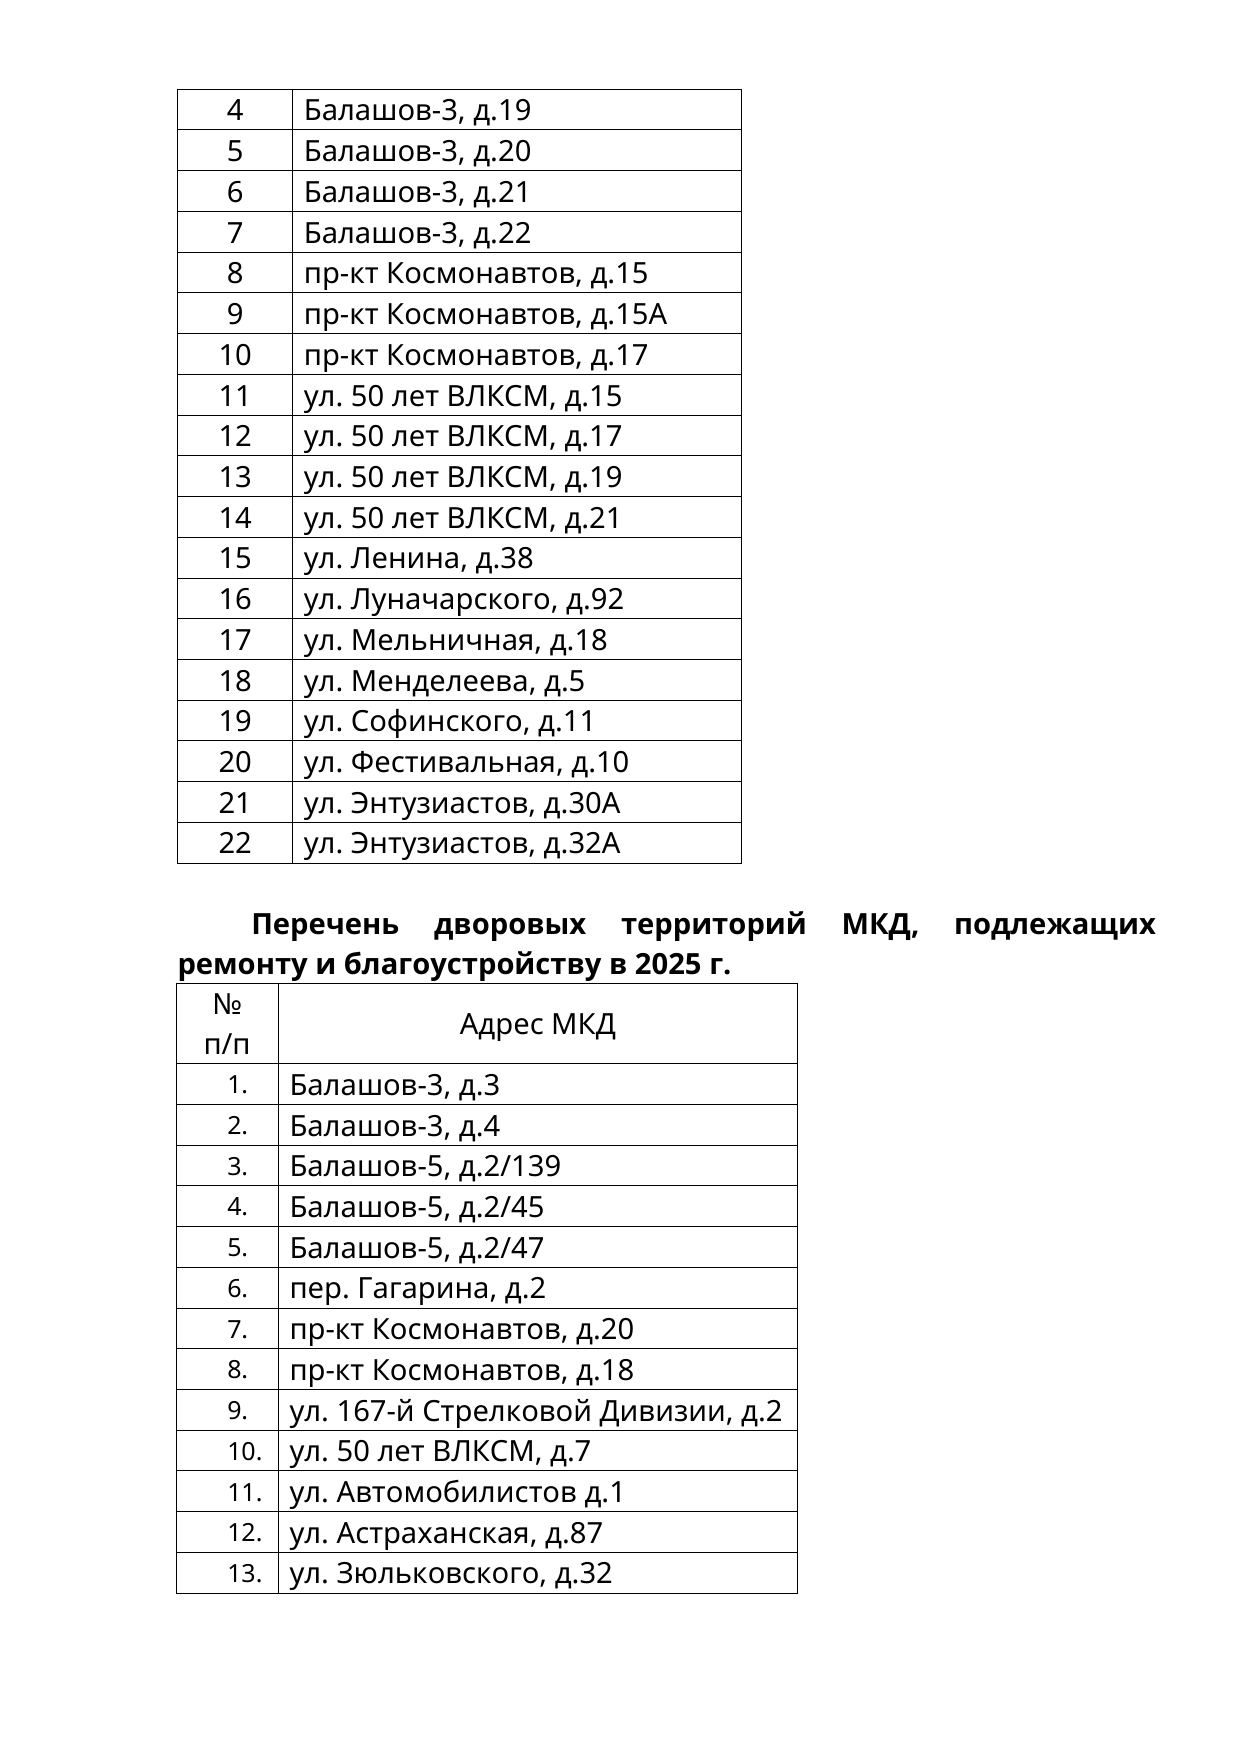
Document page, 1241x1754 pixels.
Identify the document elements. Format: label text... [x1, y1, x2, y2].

table_cell ул. 50 лет ВЛКСМ, д.21 [293, 497, 741, 537]
table_cell [177, 1105, 278, 1144]
table_cell пр-кт Космонавтов, д.20 [279, 1309, 797, 1348]
table_cell [177, 1064, 278, 1104]
table_cell [177, 1227, 278, 1267]
table_cell 6 [178, 171, 292, 211]
table_cell пр-кт Космонавтов, д.17 [293, 334, 741, 374]
table_cell ул. 50 лет ВЛКСМ, д.17 [293, 416, 741, 455]
table_cell пр-кт Космонавтов, д.18 [279, 1349, 797, 1389]
table_cell Балашов-3, д.21 [293, 171, 741, 211]
table_cell ул. 50 лет ВЛКСМ, д.15 [293, 375, 741, 414]
table_cell ул. Луначарского, д.92 [293, 579, 741, 618]
table_cell пр-кт Космонавтов, д.15 [293, 253, 741, 292]
table_cell Балашов-5, д.2/47 [279, 1227, 797, 1267]
table_cell Балашов-3, д.3 [279, 1064, 797, 1104]
table_cell 20 [178, 741, 292, 781]
table_cell Балашов-3, д.4 [279, 1105, 797, 1144]
table_cell 15 [178, 538, 292, 577]
table_cell пр-кт Космонавтов, д.15А [293, 293, 741, 333]
table_cell ул. Ленина, д.38 [293, 538, 741, 577]
table_cell 14 [178, 497, 292, 537]
text Перечень дворовых территорий МКД, подлежащих ремонту и благоустройству в 2025 г. [177, 903, 1157, 983]
table_cell ул. Фестивальная, д.10 [293, 741, 741, 781]
table_cell ул. Энтузиастов, д.32А [293, 823, 741, 862]
table_cell ул. Менделеева, д.5 [293, 660, 741, 699]
table_cell ул. 167-й Стрелковой Дивизии, д.2 [279, 1390, 797, 1429]
table_cell 7 [178, 212, 292, 252]
table_header Адрес МКД [279, 984, 797, 1063]
table_cell Балашов-5, д.2/45 [279, 1186, 797, 1226]
table_cell [177, 1390, 278, 1429]
table_cell Балашов-3, д.22 [293, 212, 741, 252]
table_cell [177, 1309, 278, 1348]
table_cell 22 [178, 823, 292, 862]
table_cell 4 [178, 90, 292, 129]
table_cell [177, 1186, 278, 1226]
table_cell 16 [178, 579, 292, 618]
table_cell Балашов-3, д.19 [293, 90, 741, 129]
table_cell 18 [178, 660, 292, 699]
table_cell 19 [178, 701, 292, 740]
table_cell 11 [178, 375, 292, 414]
table_cell [177, 1349, 278, 1389]
table_cell ул. Зюльковского, д.32 [279, 1553, 797, 1592]
table_cell ул. Астраханская, д.87 [279, 1512, 797, 1552]
table_cell [177, 1553, 278, 1592]
table_cell [177, 1431, 278, 1470]
table_cell 21 [178, 782, 292, 822]
table_cell 17 [178, 619, 292, 659]
table_cell 8 [178, 253, 292, 292]
table_cell 10 [178, 334, 292, 374]
table_cell 9 [178, 293, 292, 333]
table_cell ул. Софинского, д.11 [293, 701, 741, 740]
table_cell Балашов-5, д.2/139 [279, 1146, 797, 1185]
table_cell ул. Мельничная, д.18 [293, 619, 741, 659]
table_cell 12 [178, 416, 292, 455]
table_header № п/п [177, 984, 278, 1063]
table_cell 13 [178, 456, 292, 496]
table_cell [177, 1512, 278, 1552]
table_cell ул. 50 лет ВЛКСМ, д.7 [279, 1431, 797, 1470]
table_cell пер. Гагарина, д.2 [279, 1268, 797, 1307]
table_cell 5 [178, 130, 292, 170]
table_cell ул. 50 лет ВЛКСМ, д.19 [293, 456, 741, 496]
table_cell [177, 1471, 278, 1511]
table_cell [177, 1268, 278, 1307]
table_cell ул. Энтузиастов, д.30А [293, 782, 741, 822]
table_cell [177, 1146, 278, 1185]
table_cell ул. Автомобилистов д.1 [279, 1471, 797, 1511]
table_cell Балашов-3, д.20 [293, 130, 741, 170]
